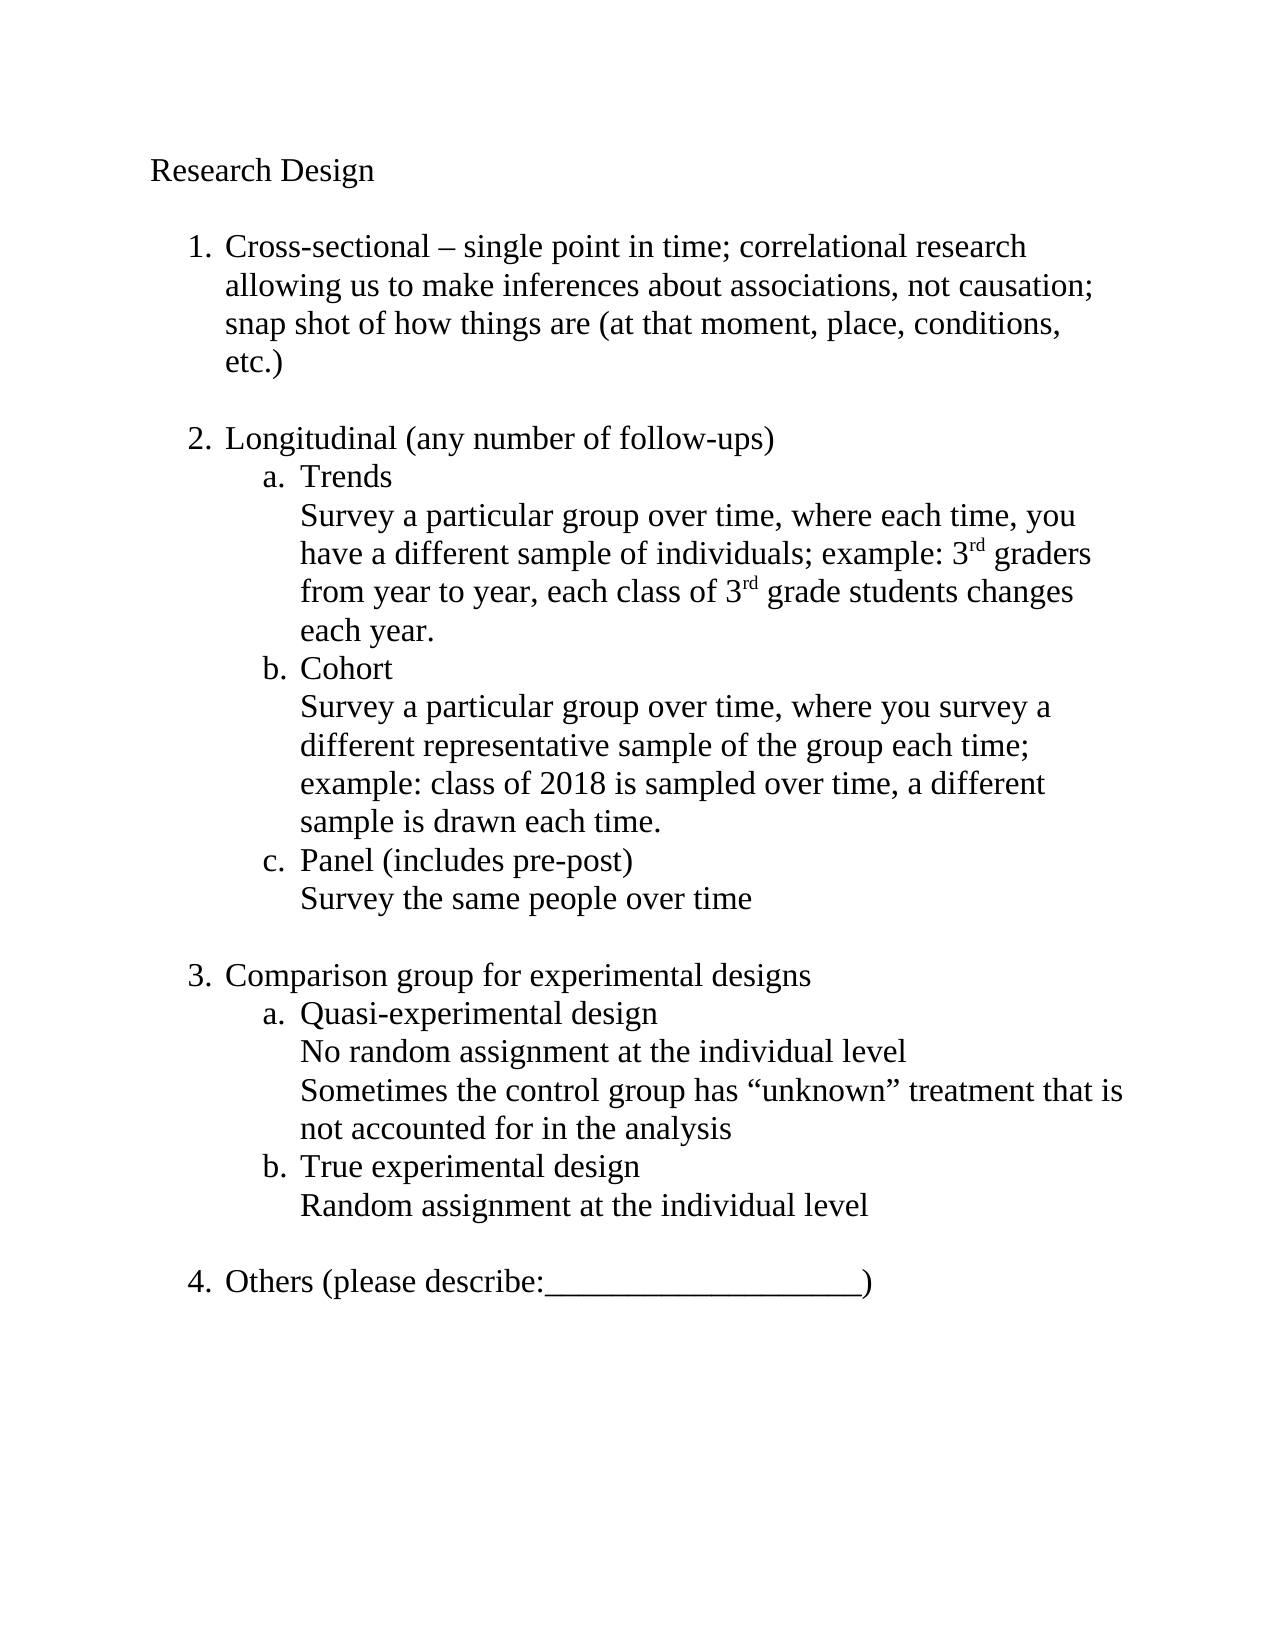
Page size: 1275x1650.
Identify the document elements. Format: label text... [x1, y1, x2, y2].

list Comparison group for experimental designs [187, 955, 1125, 993]
list Trends [262, 457, 1125, 495]
text Survey a particular group over time, where each time, you have a different sample of individuals; example: 3rd graders from year to year, each class of 3rd grade students changes each year. [300, 495, 1125, 648]
list Sometimes the control group has “unknown” treatment that is not accounted for in the analysis [300, 1070, 1125, 1147]
list Survey a particular group over time, where you survey a different representative sample of the group each time; example: class of 2018 is sampled over time, a different sample is drawn each time. [300, 687, 1125, 840]
list Survey the same people over time [300, 878, 1125, 917]
text Random assignment at the individual level [300, 1185, 1125, 1223]
list Panel (includes pre-post) [262, 840, 1125, 878]
list Cross-sectional – single point in time; correlational research allowing us to make inferences about associations, not causation; snap shot of how things are (at that moment, place, conditions, etc.) [187, 227, 1125, 380]
list True experimental design [262, 1147, 1125, 1185]
text Research Design [150, 150, 1125, 188]
list Cohort [262, 648, 1125, 687]
list Longitudinal (any number of follow-ups) [187, 418, 1125, 457]
list No random assignment at the individual level [300, 1032, 1125, 1070]
list Quasi-experimental design [262, 993, 1125, 1032]
list Others (please describe:___________________) [187, 1262, 1125, 1300]
